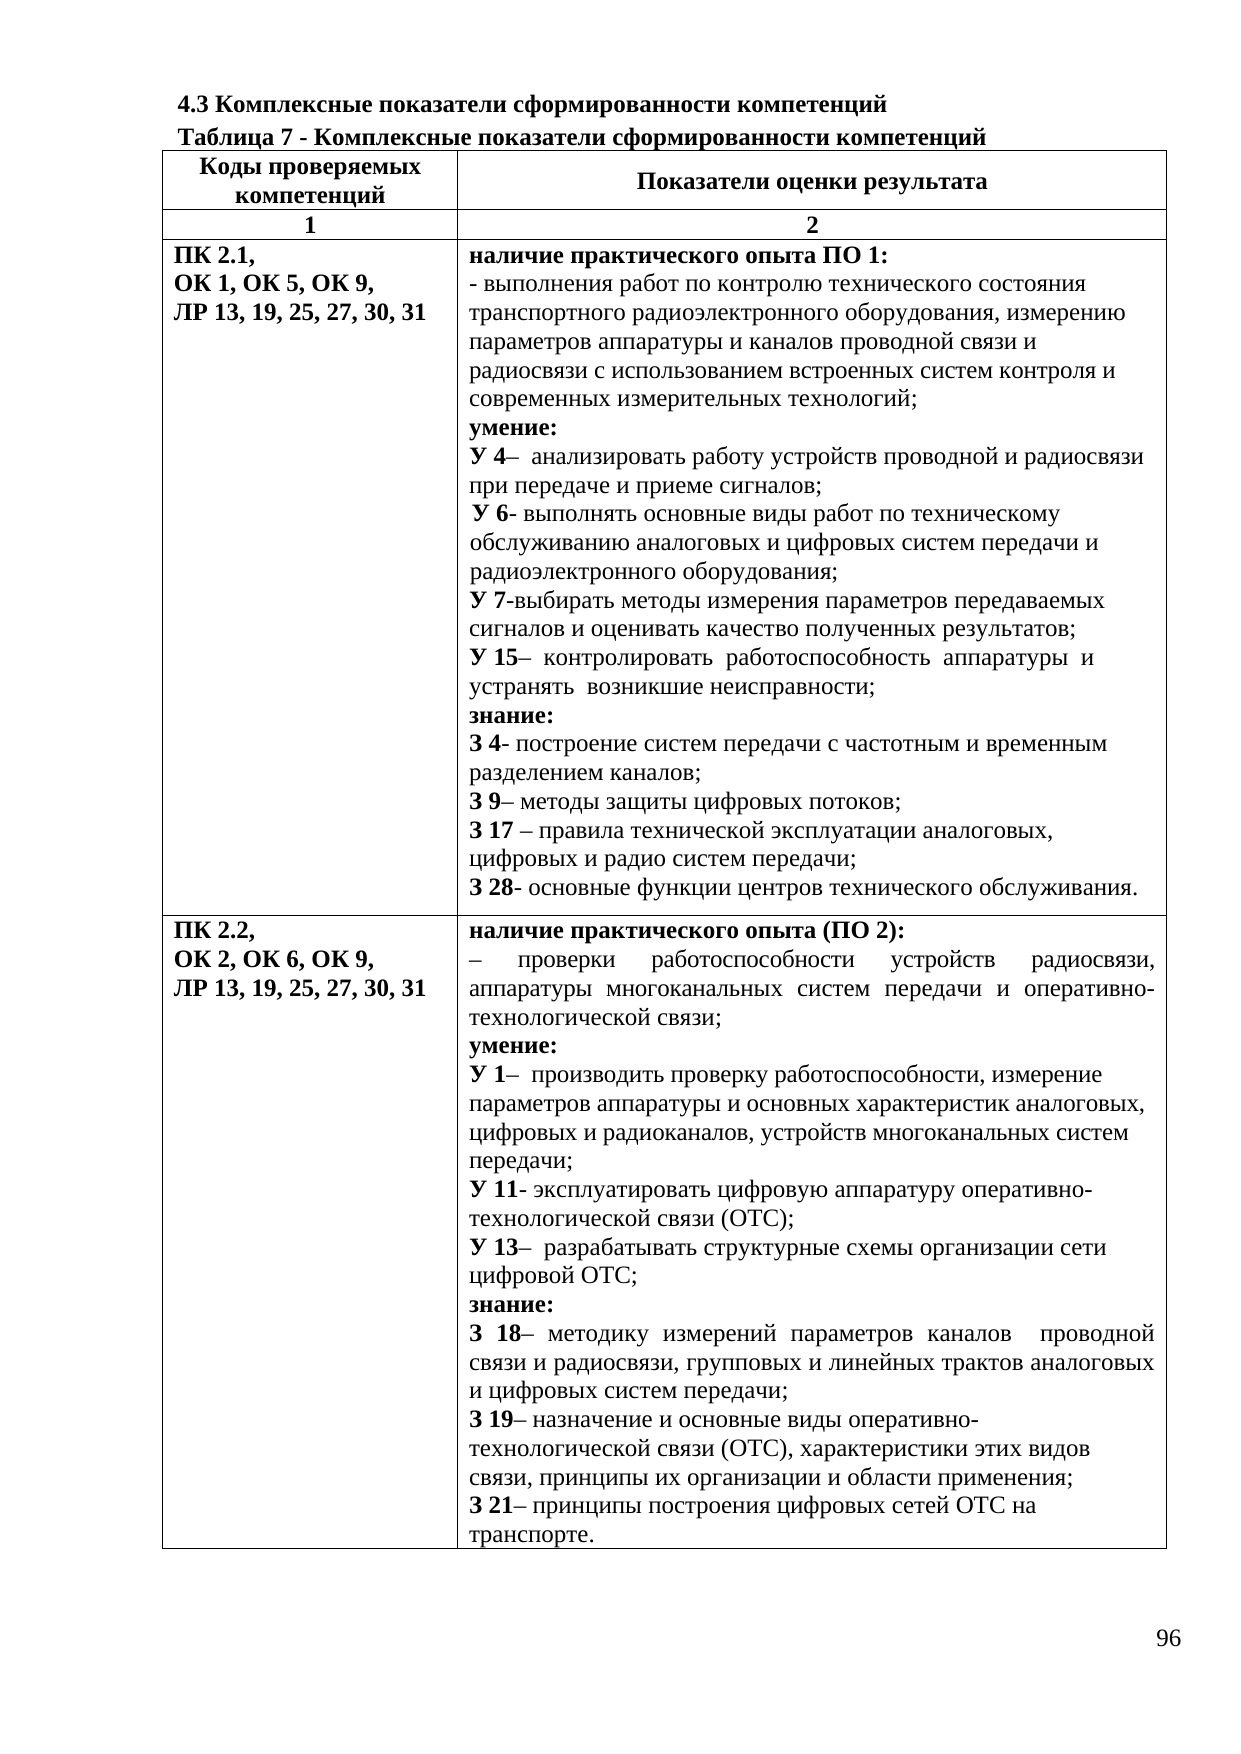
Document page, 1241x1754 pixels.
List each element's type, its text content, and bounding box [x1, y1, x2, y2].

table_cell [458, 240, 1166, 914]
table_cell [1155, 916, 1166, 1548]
text 4.3 Комплексные показатели сформированности компетенций [177, 89, 1181, 117]
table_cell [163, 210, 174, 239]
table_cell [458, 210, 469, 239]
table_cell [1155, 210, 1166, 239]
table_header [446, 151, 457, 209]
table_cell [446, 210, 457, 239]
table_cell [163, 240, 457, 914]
text Таблица 7 - Комплексные показатели сформированности компетенций [177, 122, 1181, 150]
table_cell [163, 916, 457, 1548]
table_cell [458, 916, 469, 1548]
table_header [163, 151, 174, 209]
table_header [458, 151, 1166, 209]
